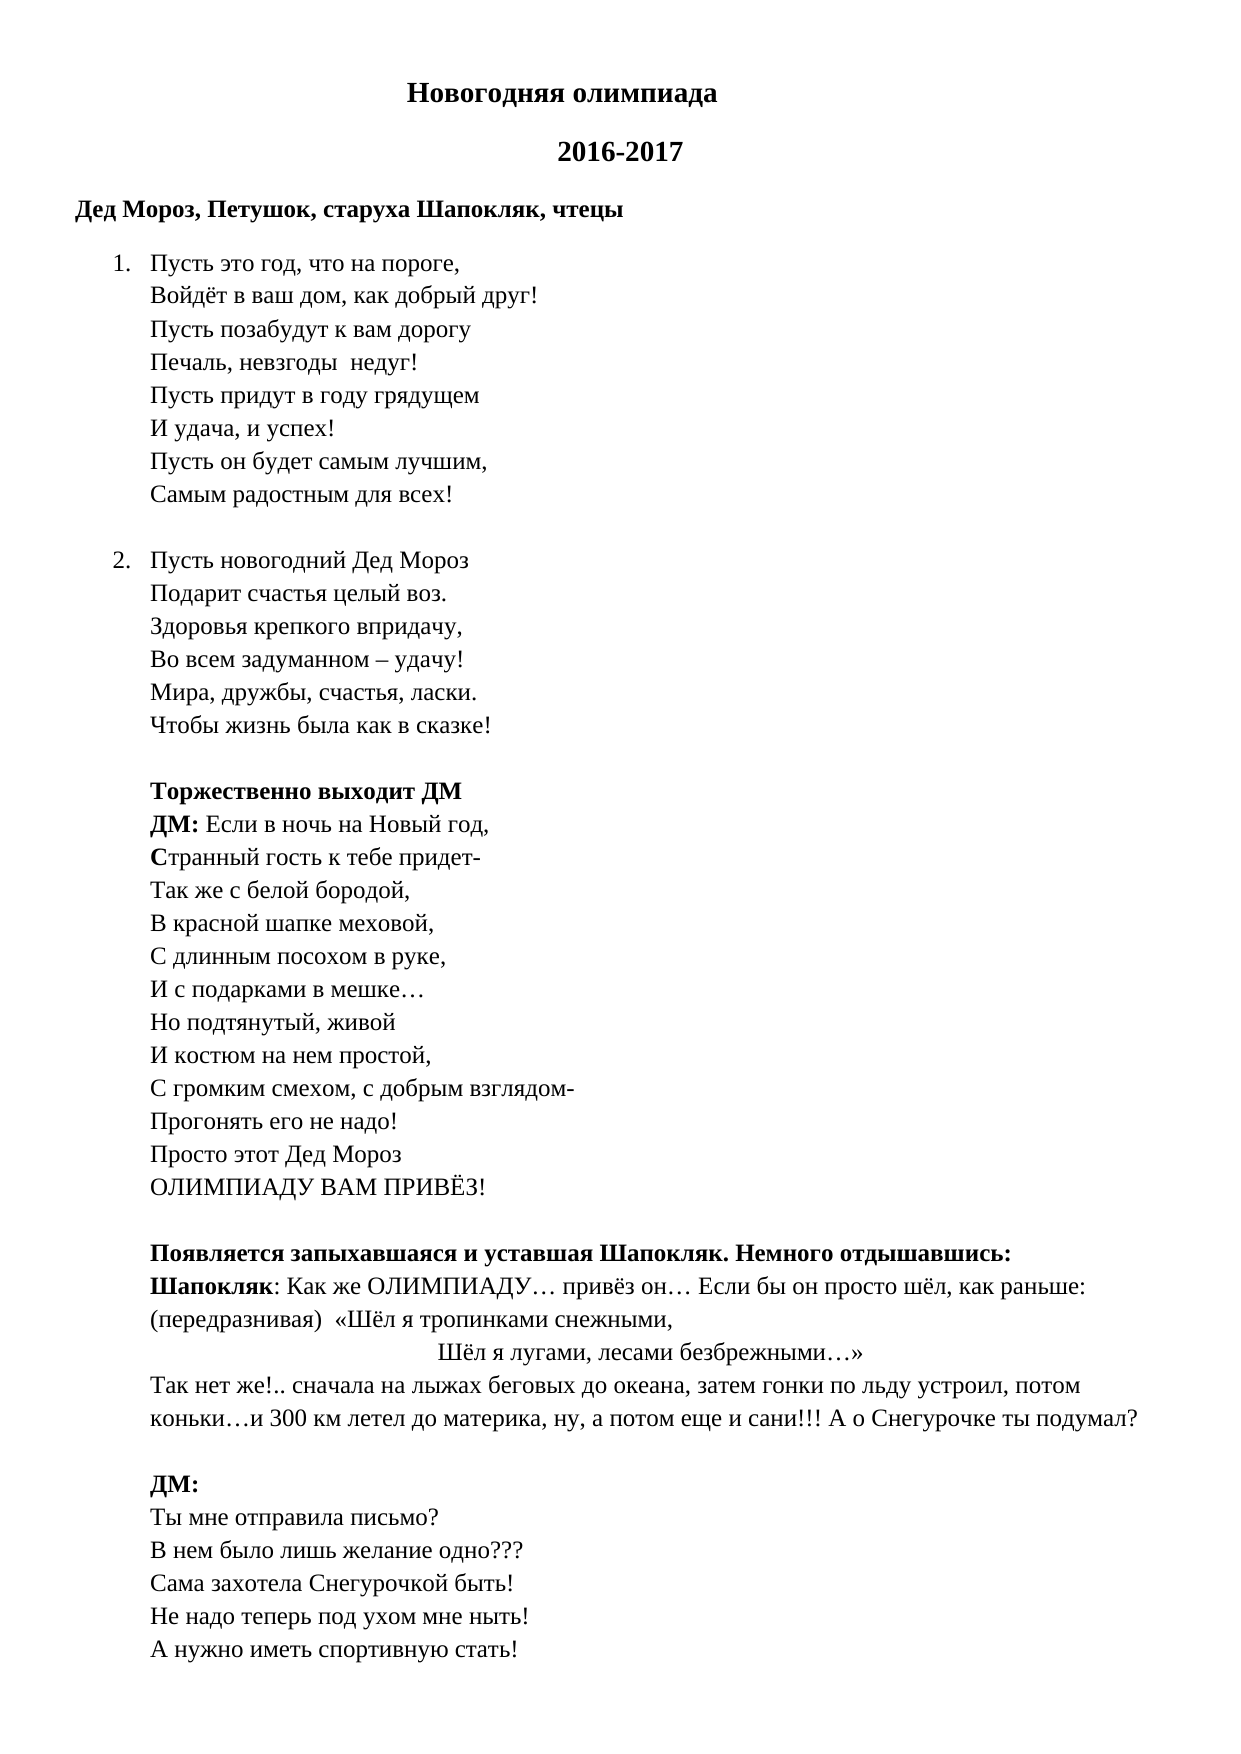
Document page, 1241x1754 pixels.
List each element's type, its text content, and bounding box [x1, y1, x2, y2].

list Пусть придут в году грядущем [150, 380, 1165, 408]
list Здоровья крепкого впридачу, [150, 611, 1165, 639]
list Пусть это год, что на пороге, [112, 248, 1165, 276]
list Но подтянутый, живой [150, 1007, 1165, 1036]
list Шапокляк: Как же ОЛИМПИАДУ… привёз он… Если бы он просто шёл, как раньше: (передразнивая) «Шёл я тропинками снежными, [150, 1271, 1165, 1333]
list С громким смехом, с добрым взглядом- [150, 1073, 1165, 1102]
list Пусть он будет самым лучшим, [150, 446, 1165, 474]
list Ты мне отправила письмо? [150, 1502, 1165, 1531]
list С длинным посохом в руке, [150, 941, 1165, 970]
list Мира, дружбы, счастья, ласки. [150, 677, 1165, 706]
list В красной шапке меховой, [150, 908, 1165, 937]
list Так же с белой бородой, [150, 875, 1165, 904]
list Шёл я лугами, лесами безбрежными…» [150, 1337, 1165, 1366]
text 2016-2017 [75, 134, 1165, 168]
list Не надо теперь под ухом мне ныть! [150, 1601, 1165, 1630]
list И костюм на нем простой, [150, 1040, 1165, 1069]
list А нужно иметь спортивную стать! [150, 1634, 1165, 1663]
list Сама захотела Снегурочкой быть! [150, 1568, 1165, 1597]
list В нем было лишь желание одно??? [150, 1535, 1165, 1564]
list Печаль, невзгоды недуг! [150, 347, 1165, 375]
list Торжественно выходит ДМ [150, 776, 1165, 805]
list ОЛИМПИАДУ ВАМ ПРИВЁЗ! [150, 1172, 1165, 1201]
list Появляется запыхавшаяся и уставшая Шапокляк. Немного отдышавшись: [150, 1238, 1165, 1267]
list И удача, и успех! [150, 413, 1165, 441]
text Дед Мороз, Петушок, старуха Шапокляк, чтецы [75, 194, 1165, 222]
list Странный гость к тебе придет- [150, 842, 1165, 871]
list Пусть новогодний Дед Мороз [112, 545, 1165, 573]
list Прогонять его не надо! [150, 1106, 1165, 1135]
list Чтобы жизнь была как в сказке! [150, 710, 1165, 739]
list Подарит счастья целый воз. [150, 578, 1165, 607]
text Новогодняя олимпиада [75, 75, 1165, 108]
list Войдёт в ваш дом, как добрый друг! [150, 281, 1165, 309]
list И с подарками в мешке… [150, 974, 1165, 1003]
list ДМ: Если в ночь на Новый год, [150, 809, 1165, 838]
list Так нет же!.. сначала на лыжах беговых до океана, затем гонки по льду устроил, потом коньки…и 300 км летел до материка, ну, а потом еще и сани!!! А о Снегурочке ты подумал? [150, 1370, 1165, 1432]
list ДМ: [150, 1469, 1165, 1498]
list Пусть позабудут к вам дорогу [150, 314, 1165, 342]
list Во всем задуманном – удачу! [150, 644, 1165, 673]
list Просто этот Дед Мороз [150, 1139, 1165, 1168]
list Самым радостным для всех! [150, 479, 1165, 507]
